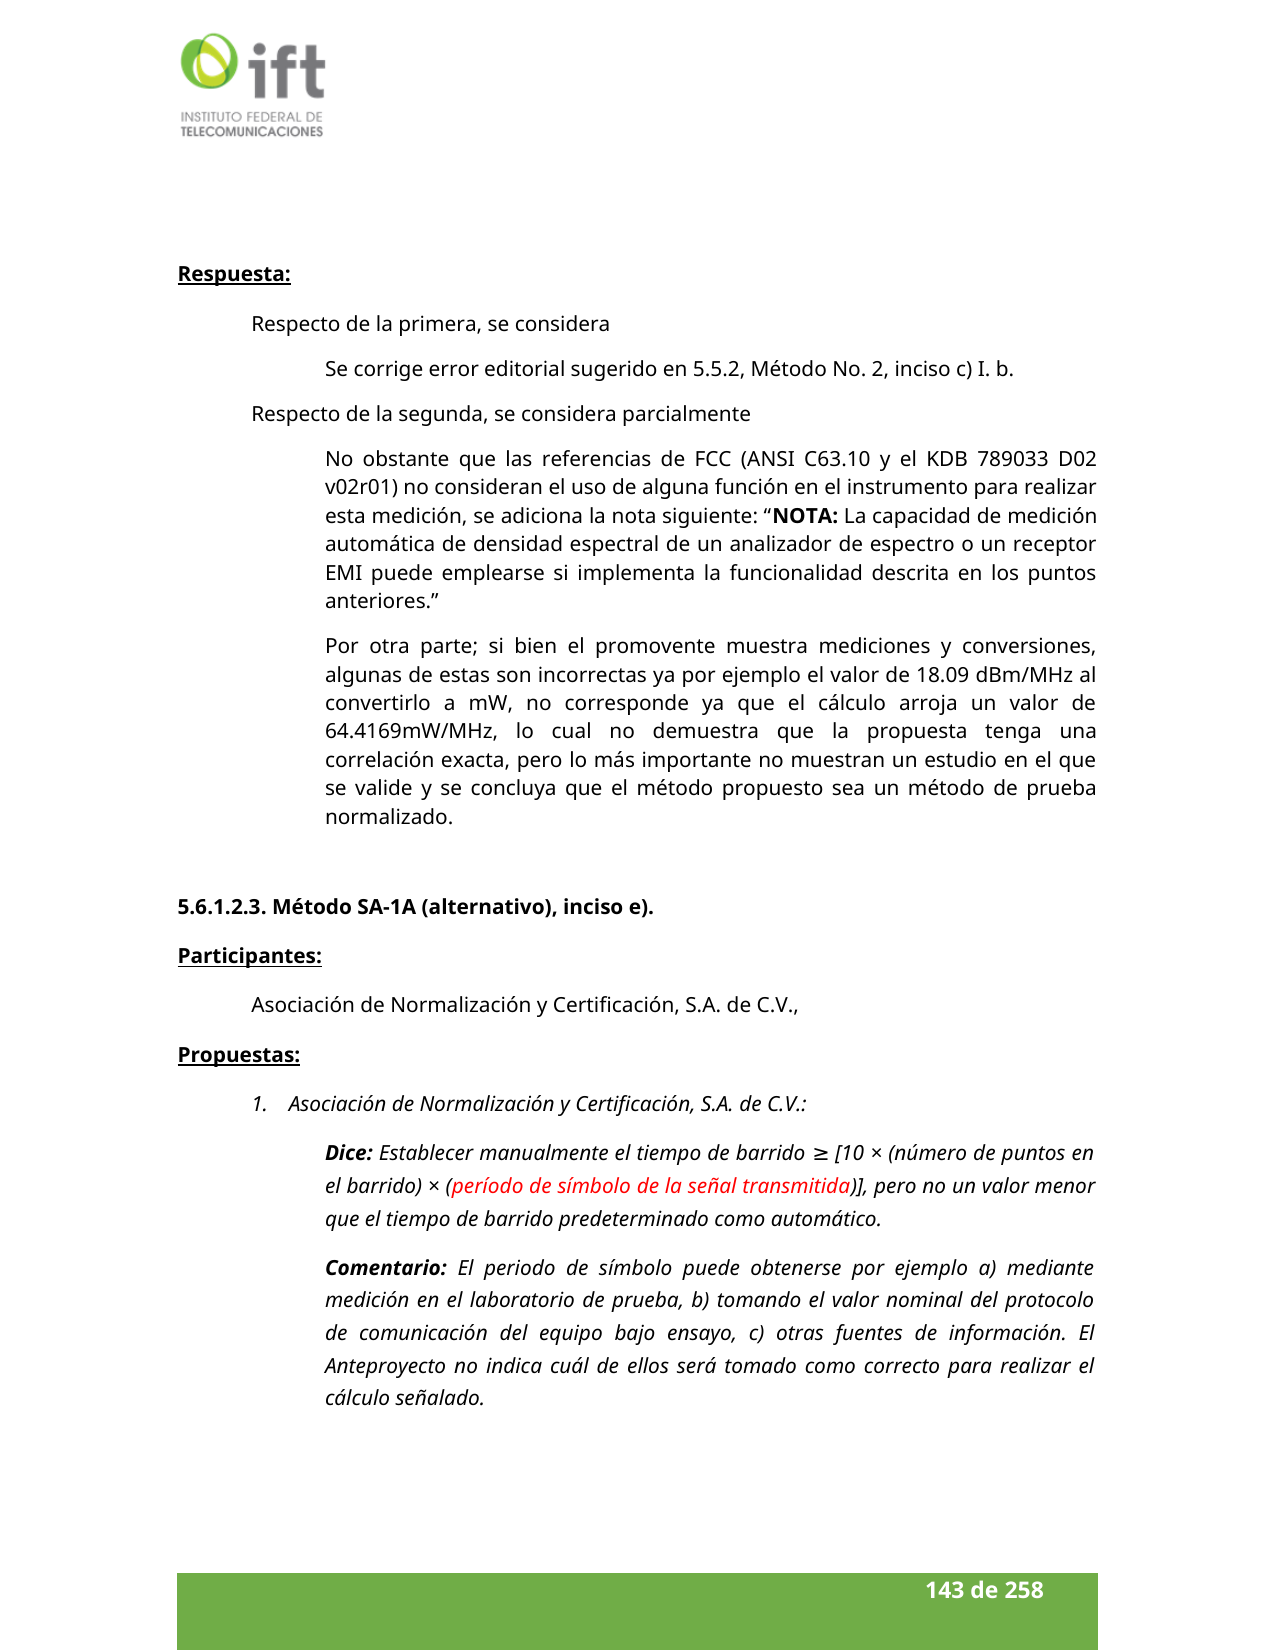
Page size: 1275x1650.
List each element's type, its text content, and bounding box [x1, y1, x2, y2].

subtitle 5.6.1.2.3. Método SA-1A (alternativo), inciso e). [177, 892, 1098, 921]
text No obstante que las referencias de FCC (ANSI C63.10 y el KDB 789033 D02 v02r01) no consideran el uso de alguna función en el instrumento para realizar esta medición, se adiciona la nota siguiente: “NOTA: La capacidad de medición automática de densidad espectral de un analizador de espectro o un receptor EMI puede emplearse si implementa la funcionalidad descrita en los puntos anteriores.” [325, 444, 1098, 614]
text Respecto de la primera, se considera [177, 309, 1098, 337]
text Respuesta: [177, 259, 1098, 288]
text Se corrige error editorial sugerido en 5.5.2, Método No. 2, inciso c) I. b. [251, 354, 1098, 382]
text Comentario: El periodo de símbolo puede obtenerse por ejemplo a) mediante medición en el laboratorio de prueba, b) tomando el valor nominal del protocolo de comunicación del equipo bajo ensayo, c) otras fuentes de información. El Anteproyecto no indica cuál de ellos será tomado como correcto para realizar el cálculo señalado. [325, 1253, 1098, 1412]
text Participantes: [177, 941, 1098, 970]
list Asociación de Normalización y Certificación, S.A. de C.V.: [251, 1089, 1098, 1118]
text Dice: Establecer manualmente el tiempo de barrido ≥ [10 × (número de puntos en el barrido) × (período de símbolo de la señal transmitida)], pero no un valor menor que el tiempo de barrido predeterminado como automático. [325, 1138, 1098, 1232]
picture [177, 27, 334, 145]
text Asociación de Normalización y Certificación, S.A. de C.V., [177, 991, 1098, 1019]
text Propuestas: [177, 1040, 1098, 1068]
text Respecto de la segunda, se considera parcialmente [177, 399, 1098, 427]
text Por otra parte; si bien el promovente muestra mediciones y conversiones, algunas de estas son incorrectas ya por ejemplo el valor de 18.09 dBm/MHz al convertirlo a mW, no corresponde ya que el cálculo arroja un valor de 64.4169mW/MHz, lo cual no demuestra que la propuesta tenga una correlación exacta, pero lo más importante no muestran un estudio en el que se valide y se concluya que el método propuesto sea un método de prueba normalizado. [325, 631, 1098, 830]
